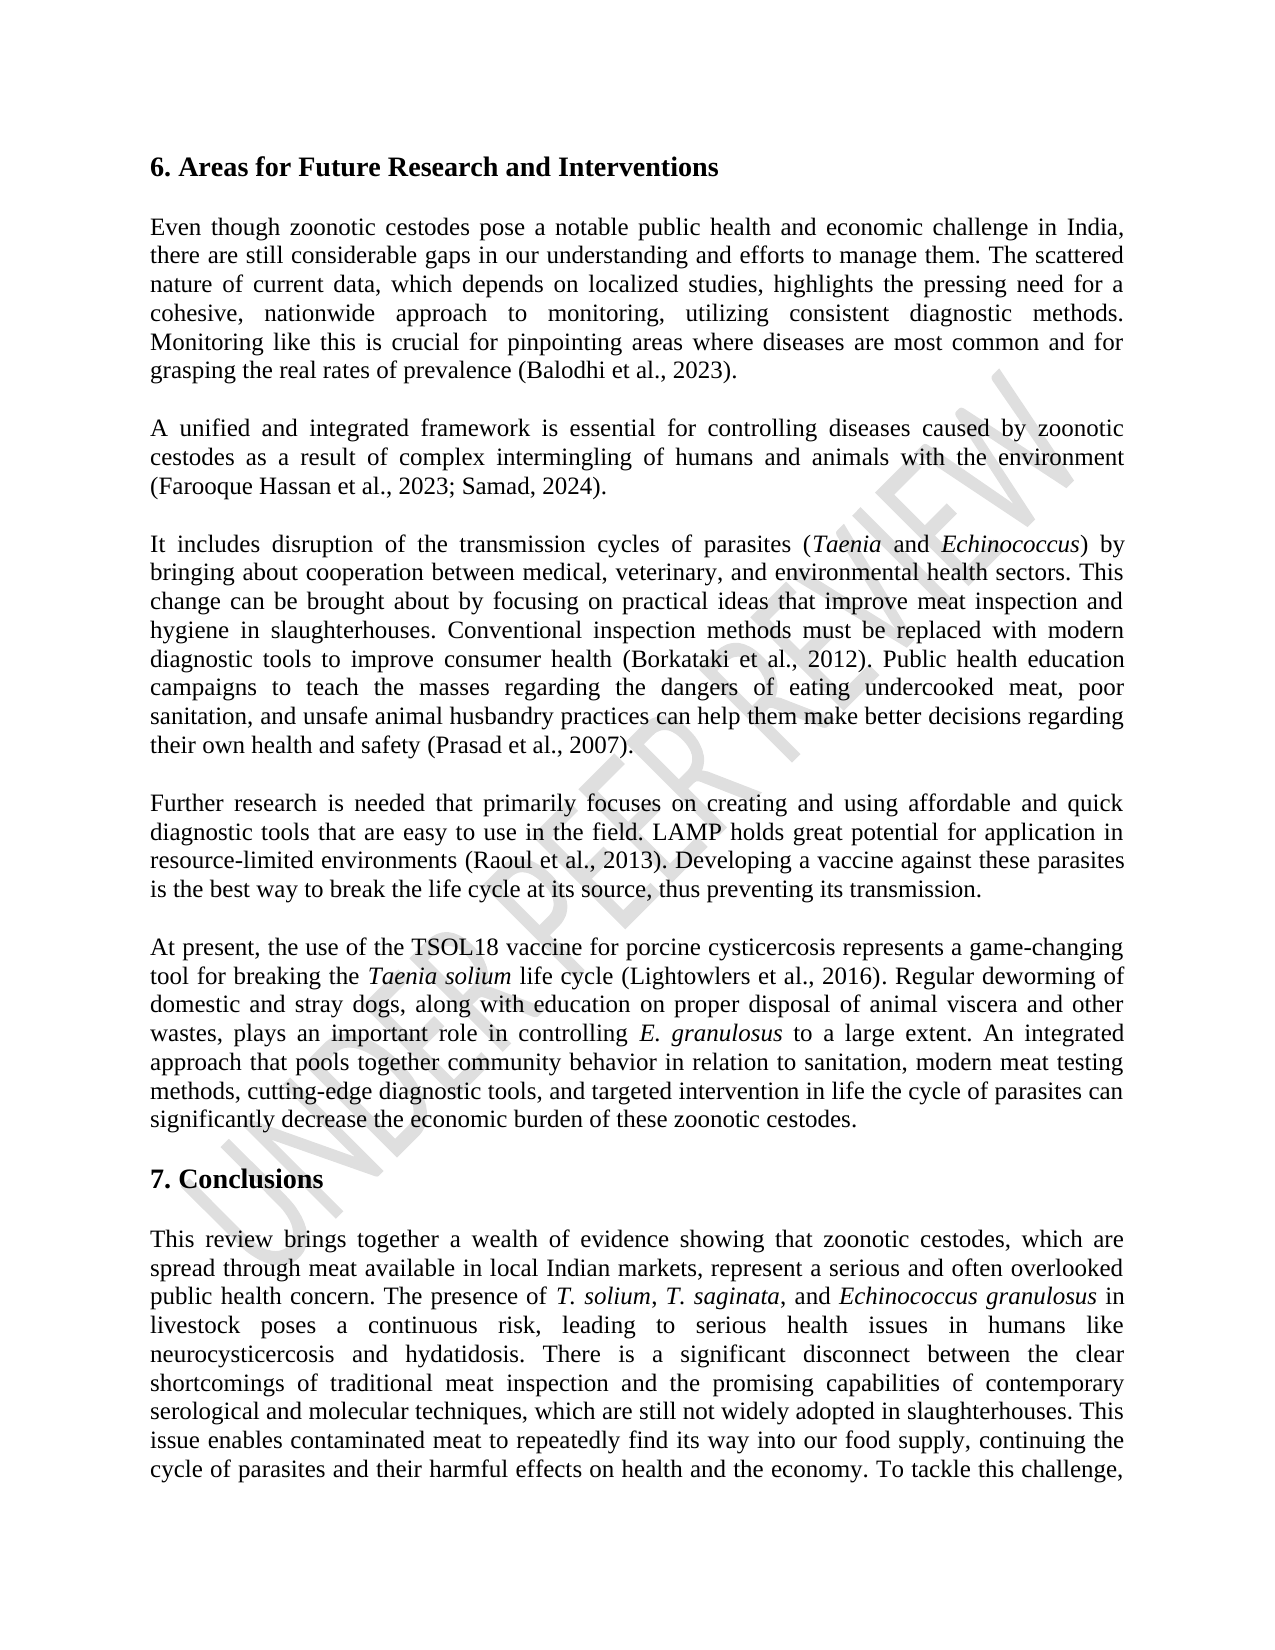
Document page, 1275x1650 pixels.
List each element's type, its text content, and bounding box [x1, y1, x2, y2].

text It includes disruption of the transmission cycles of parasites (Taenia and Echinococcus) by bringing about cooperation between medical, veterinary, and environmental health sectors. This change can be brought about by focusing on practical ideas that improve meat inspection and hygiene in slaughterhouses. Conventional inspection methods must be replaced with modern diagnostic tools to improve consumer health (Borkataki et al., 2012). Public health education campaigns to teach the masses regarding the dangers of eating undercooked meat, poor sanitation, and unsafe animal husbandry practices can help them make better decisions regarding their own health and safety (Prasad et al., 2007). [150, 529, 1125, 759]
text Even though zoonotic cestodes pose a notable public health and economic challenge in India, there are still considerable gaps in our understanding and efforts to manage them. The scattered nature of current data, which depends on localized studies, highlights the pressing need for a cohesive, nationwide approach to monitoring, utilizing consistent diagnostic methods. Monitoring like this is crucial for pinpointing areas where diseases are most common and for grasping the real rates of prevalence (Balodhi et al., 2023). [150, 212, 1125, 384]
text A unified and integrated framework is essential for controlling diseases caused by zoonotic cestodes as a result of complex intermingling of humans and animals with the environment (Farooque Hassan et al., 2023; Samad, 2024). [150, 413, 1125, 499]
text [150, 1224, 1125, 1483]
text At present, the use of the TSOL18 vaccine for porcine cysticercosis represents a game-changing tool for breaking the Taenia solium life cycle (Lightowlers et al., 2016). Regular deworming of domestic and stray dogs, along with education on proper disposal of animal viscera and other wastes, plays an important role in controlling E. granulosus to a large extent. An integrated approach that pools together community behavior in relation to sanitation, modern meat testing methods, cutting-edge diagnostic tools, and targeted intervention in life the cycle of parasites can significantly decrease the economic burden of these zoonotic cestodes. [150, 932, 1125, 1133]
text Further research is needed that primarily focuses on creating and using affordable and quick diagnostic tools that are easy to use in the field. LAMP holds great potential for application in resource-limited environments (Raoul et al., 2013). Developing a vaccine against these parasites is the best way to break the life cycle at its source, thus preventing its transmission. [150, 788, 1125, 903]
text 6. Areas for Future Research and Interventions [150, 150, 1125, 182]
text 7. Conclusions [150, 1162, 1125, 1195]
